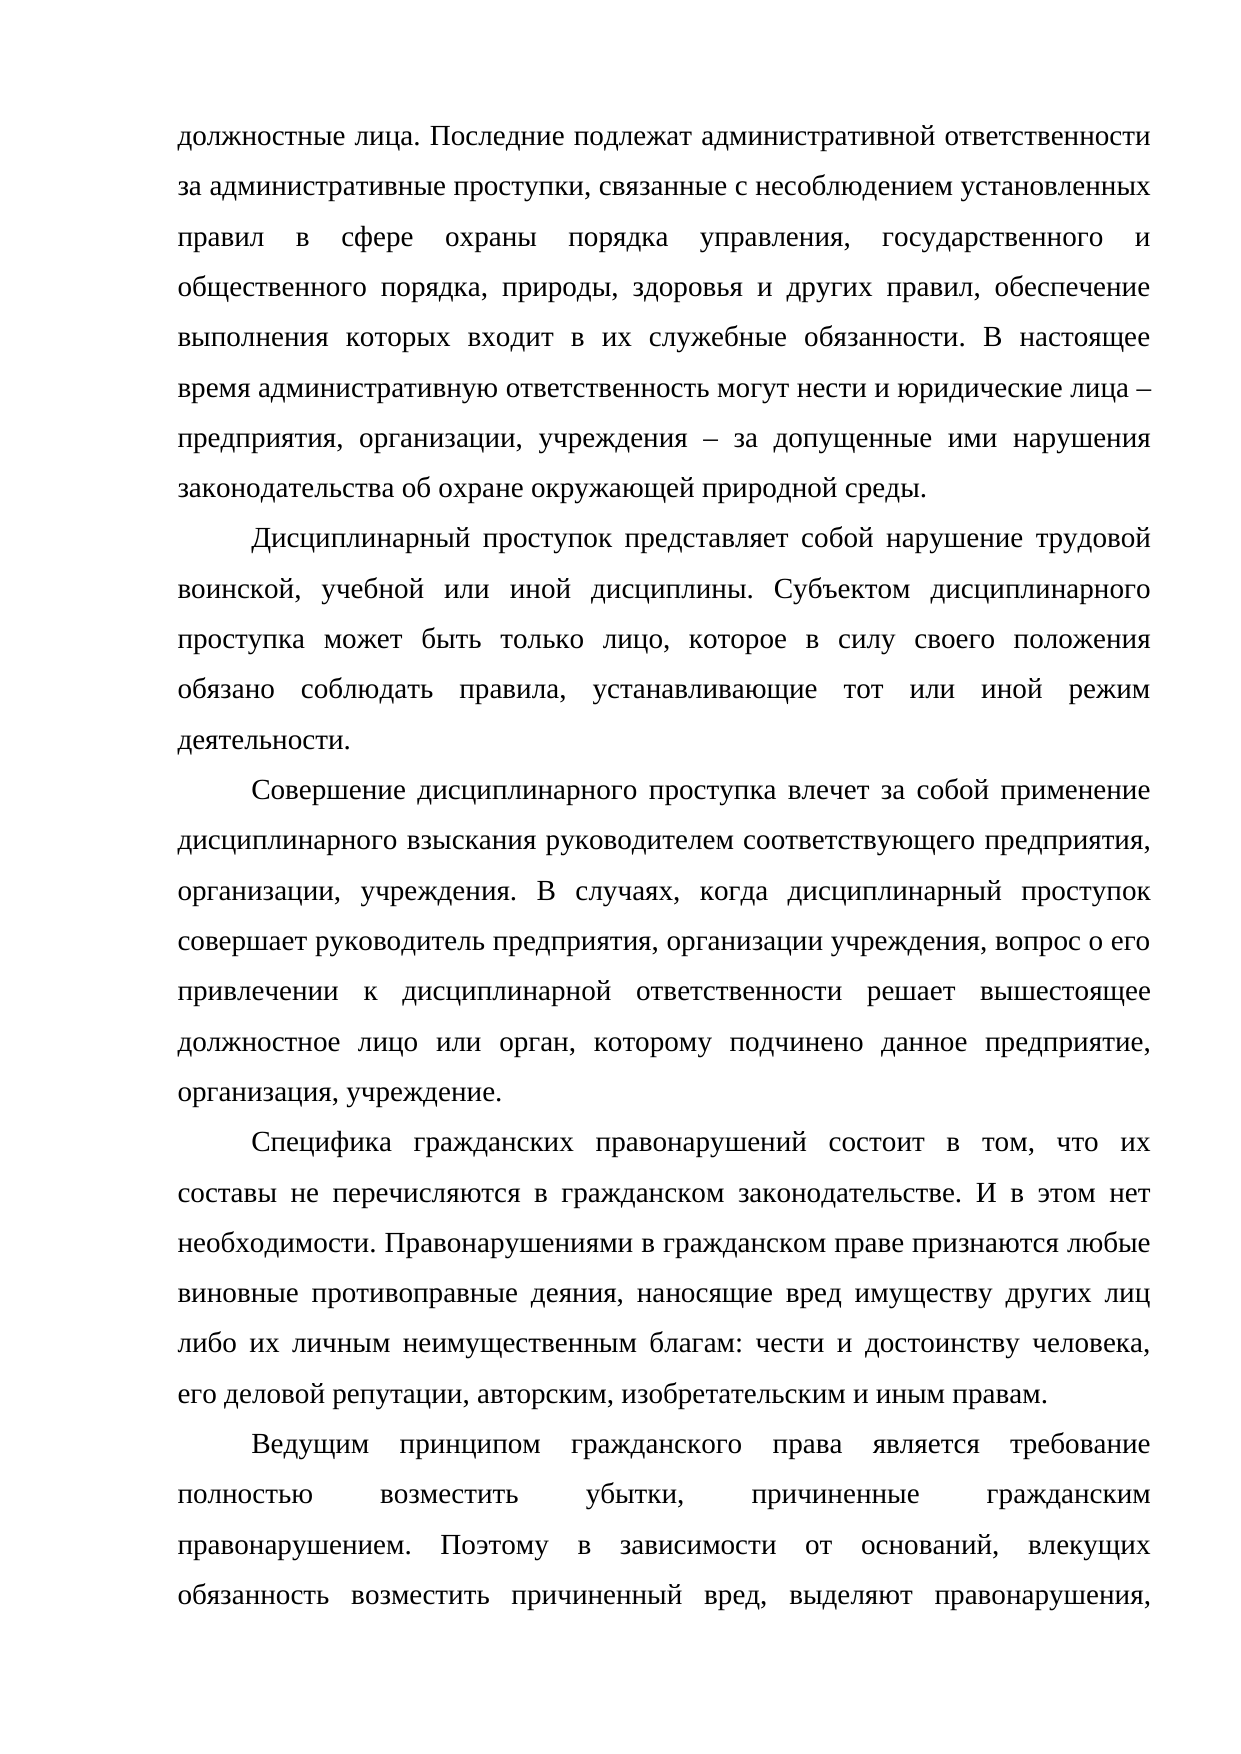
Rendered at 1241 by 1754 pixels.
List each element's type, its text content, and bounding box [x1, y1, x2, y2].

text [177, 1426, 1152, 1611]
text Специфика гражданских правонарушений состоит в том, что их составы не перечисляются в гражданском законодательстве. И в этом нет необходимости. Правонарушениями в гражданском праве признаются любые виновные противоправные деяния, наносящие вред имуществу других лиц либо их личным неимущественным благам: чести и достоинству человека, его деловой репутации, авторским, изобретательским и иным правам. [177, 1124, 1152, 1409]
text Совершение дисциплинарного проступка влечет за собой применение дисциплинарного взыскания руководителем соответствующего предприятия, организации, учреждения. В случаях, когда дисциплинарный проступок совершает руководитель предприятия, организации учреждения, вопрос о его привлечении к дисциплинарной ответственности решает вышестоящее должностное лицо или орган, которому подчинено данное предприятие, организация, учреждение. [177, 772, 1152, 1108]
text Дисциплинарный проступок представляет собой нарушение трудовой воинской, учебной или иной дисциплины. Субъектом дисциплинарного проступка может быть только лицо, которое в силу своего положения обязано соблюдать правила, устанавливающие тот или иной режим деятельности. [177, 521, 1152, 755]
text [177, 118, 1152, 504]
